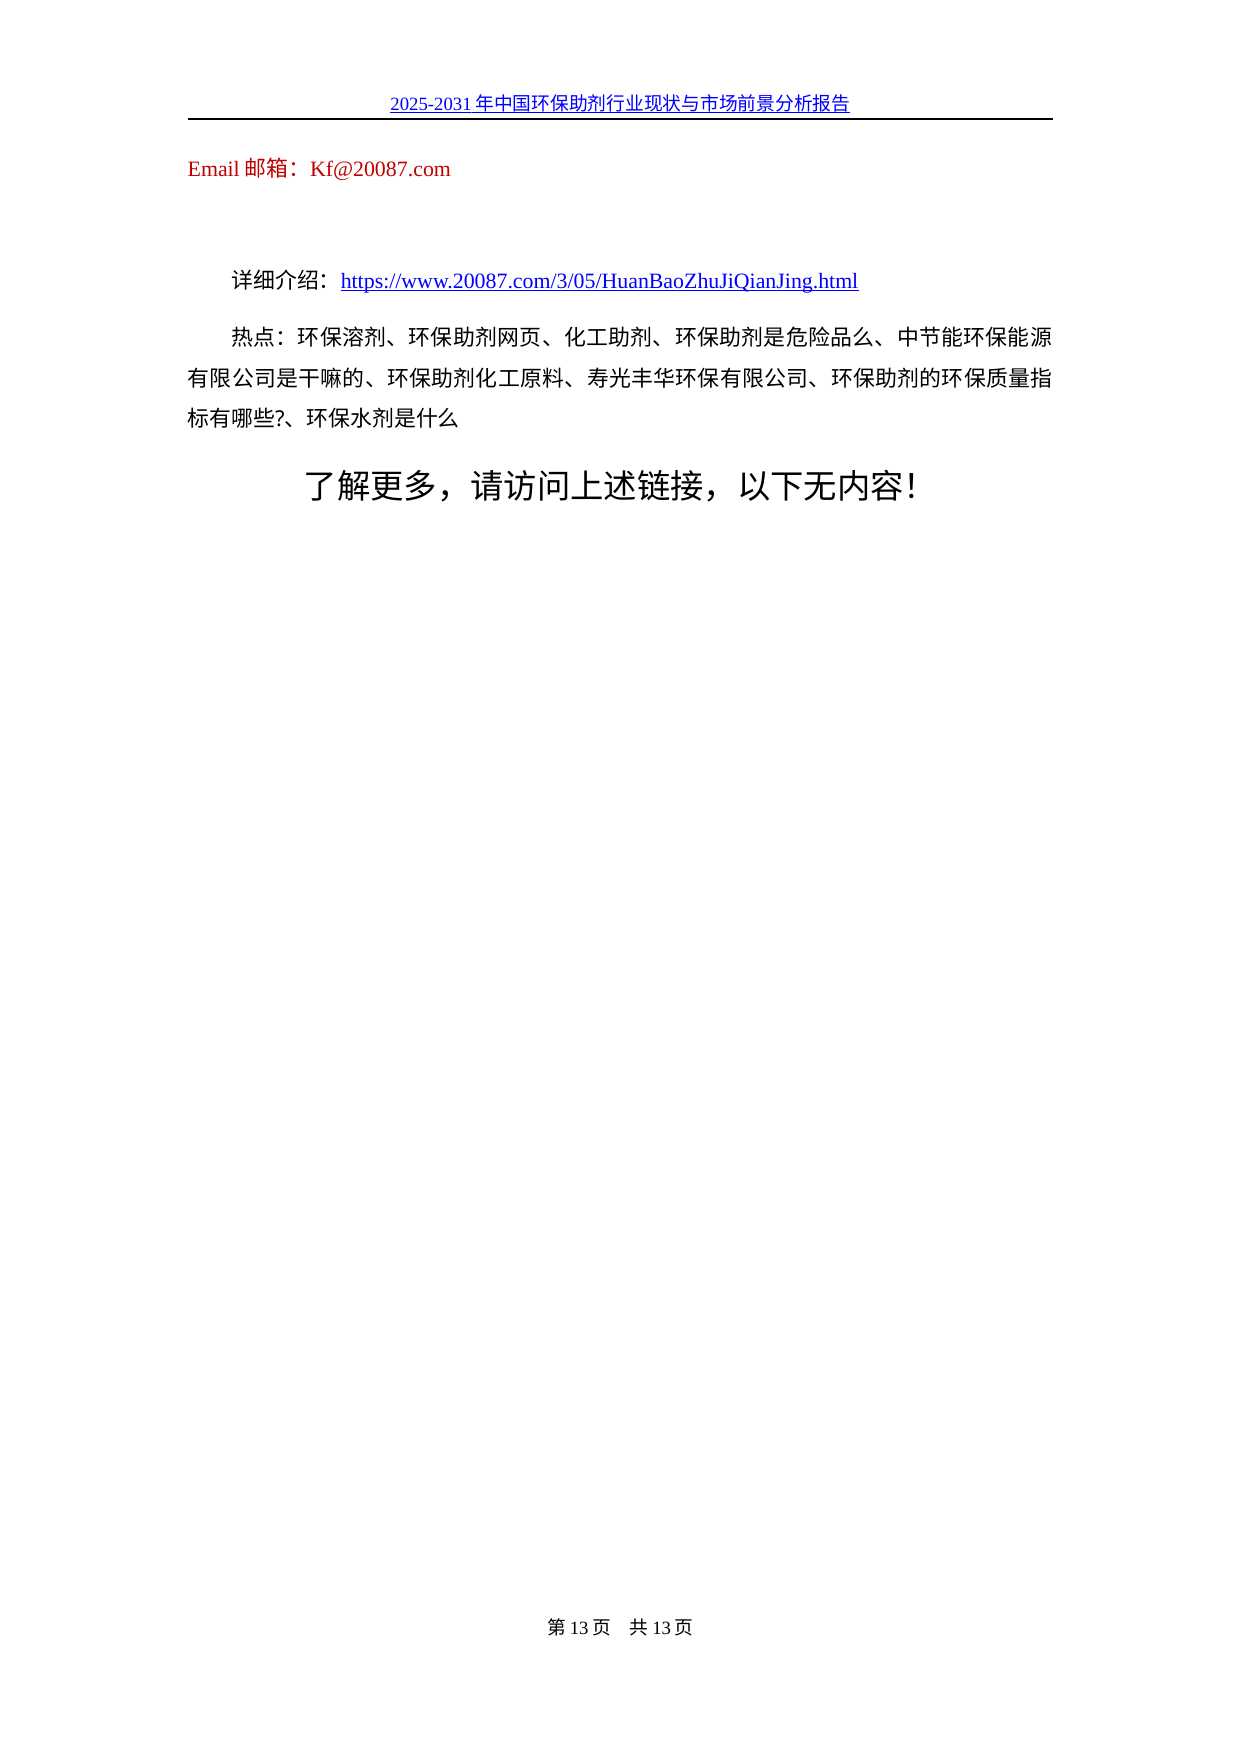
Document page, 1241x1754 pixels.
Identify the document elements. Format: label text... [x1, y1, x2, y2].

text Email邮箱：Kf@20087.com [187, 150, 1053, 183]
title 了解更多，请访问上述链接，以下无内容！ [187, 451, 1053, 516]
text 热点：环保溶剂、环保助剂网页、化工助剂、环保助剂是危险品么、中节能环保能源有限公司是干嘛的、环保助剂化工原料、寿光丰华环保有限公司、环保助剂的环保质量指标有哪些?、环保水剂是什么 [187, 320, 1053, 433]
text 详细介绍：https://www.20087.com/3/05/HuanBaoZhuJiQianJing.html [187, 263, 1053, 296]
